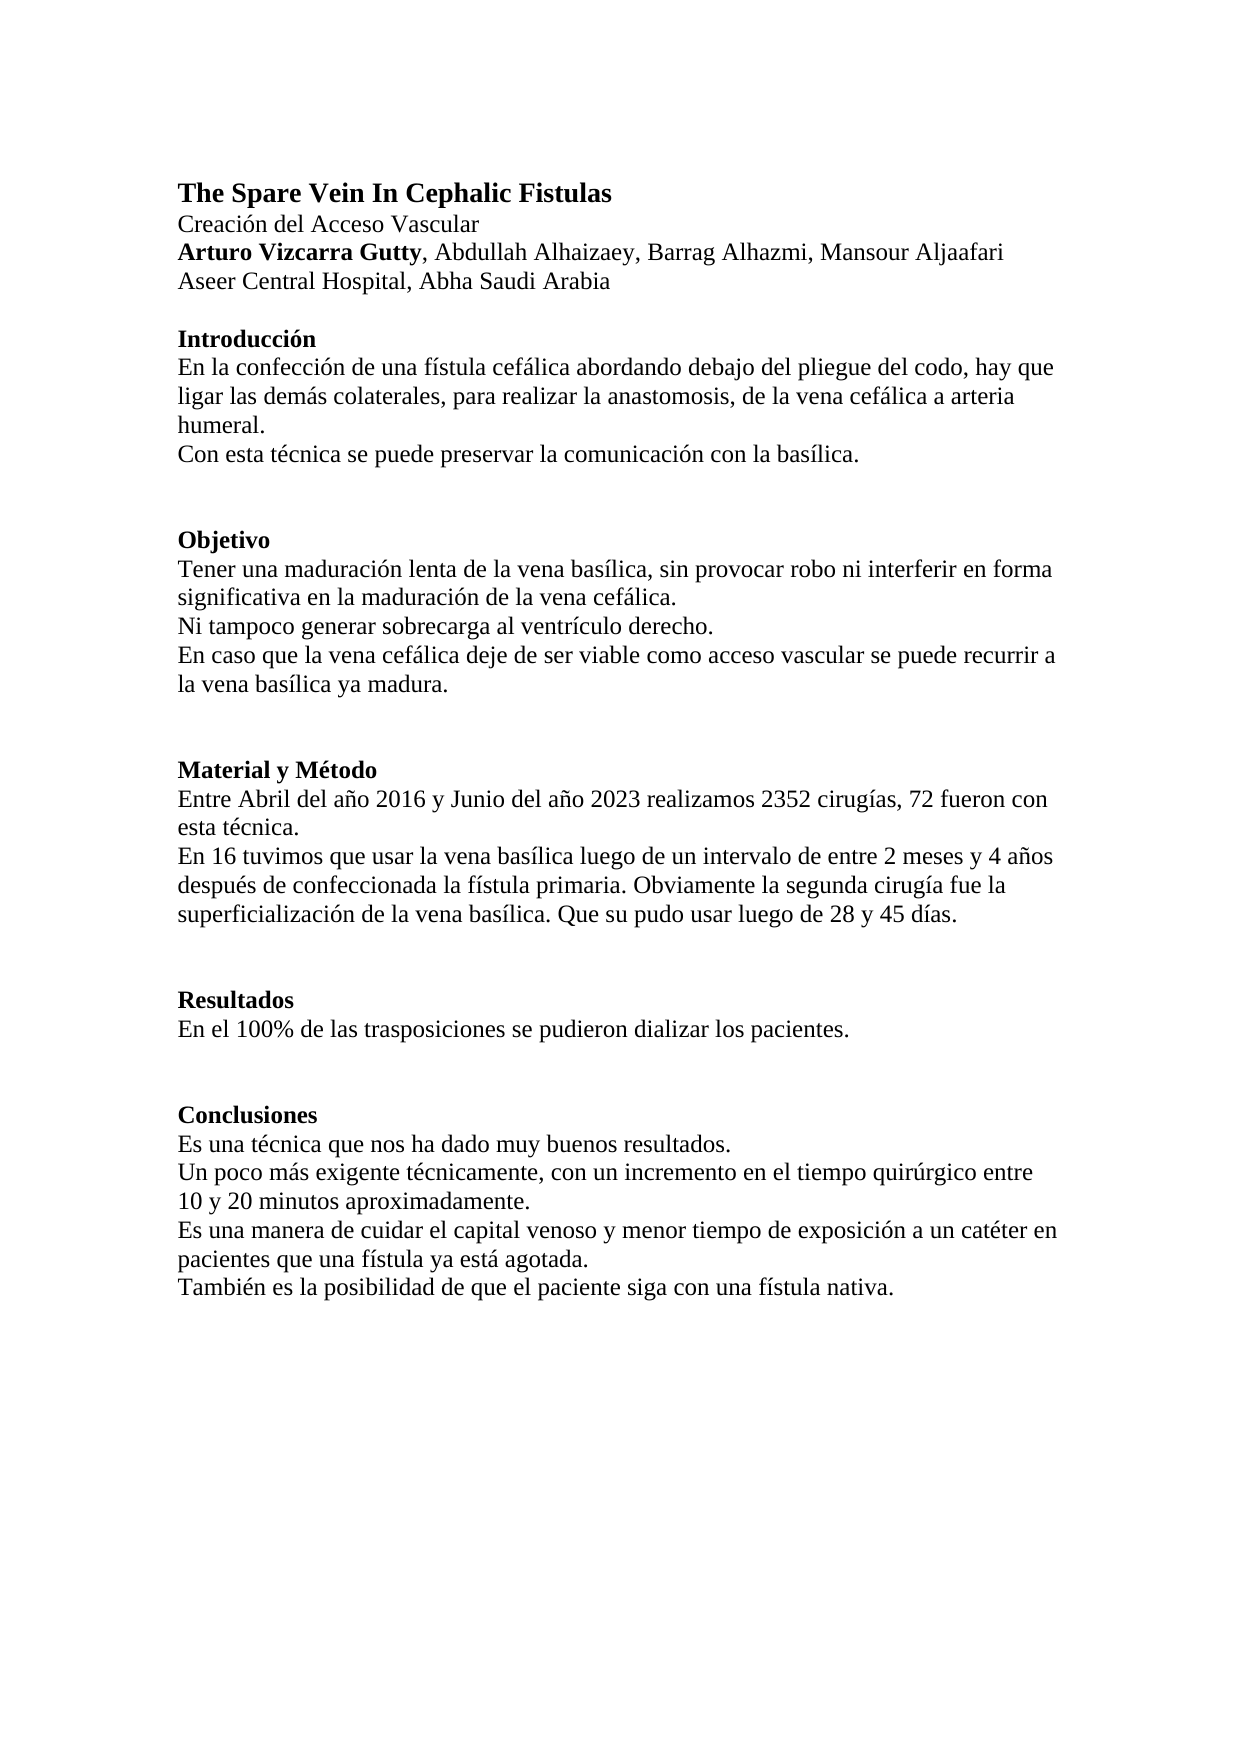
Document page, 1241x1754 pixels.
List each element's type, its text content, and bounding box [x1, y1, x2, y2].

text Creación del Acceso Vascular [177, 209, 1063, 237]
text Introducción En la confección de una fístula cefálica abordando debajo del pliegue del codo, hay que ligar las demás colaterales, para realizar la anastomosis, de la vena cefálica a arteria humeral. Con esta técnica se puede preservar la comunicación con la basílica. Objetivo Tener una maduración lenta de la vena basílica, sin provocar robo ni interferir en forma significativa en la maduración de la vena cefálica. Ni tampoco generar sobrecarga al ventrículo derecho. En caso que la vena cefálica deje de ser viable como acceso vascular se puede recurrir a la vena basílica ya madura. Material y Método Entre Abril del año 2016 y Junio del año 2023 realizamos 2352 cirugías, 72 fueron con esta técnica. En 16 tuvimos que usar la vena basílica luego de un intervalo de entre 2 meses y 4 años después de confeccionada la fístula primaria. Obviamente la segunda cirugía fue la superficialización de la vena basílica. Que su pudo usar luego de 28 y 45 días. Resultados En el 100% de las trasposiciones se pudieron dializar los pacientes. Conclusiones Es una técnica que nos ha dado muy buenos resultados. Un poco más exigente técnicamente, con un incremento en el tiempo quirúrgico entre 10 y 20 minutos aproximadamente. Es una manera de cuidar el capital venoso y menor tiempo de exposición a un catéter en pacientes que una fístula ya está agotada. También es la posibilidad de que el paciente siga con una fístula nativa. [177, 295, 1063, 1301]
text Arturo Vizcarra Gutty, Abdullah Alhaizaey, Barrag Alhazmi, Mansour Aljaafari [177, 237, 1063, 266]
text The Spare Vein In Cephalic Fistulas [177, 176, 1063, 209]
text Aseer Central Hospital, Abha Saudi Arabia [177, 266, 1063, 295]
